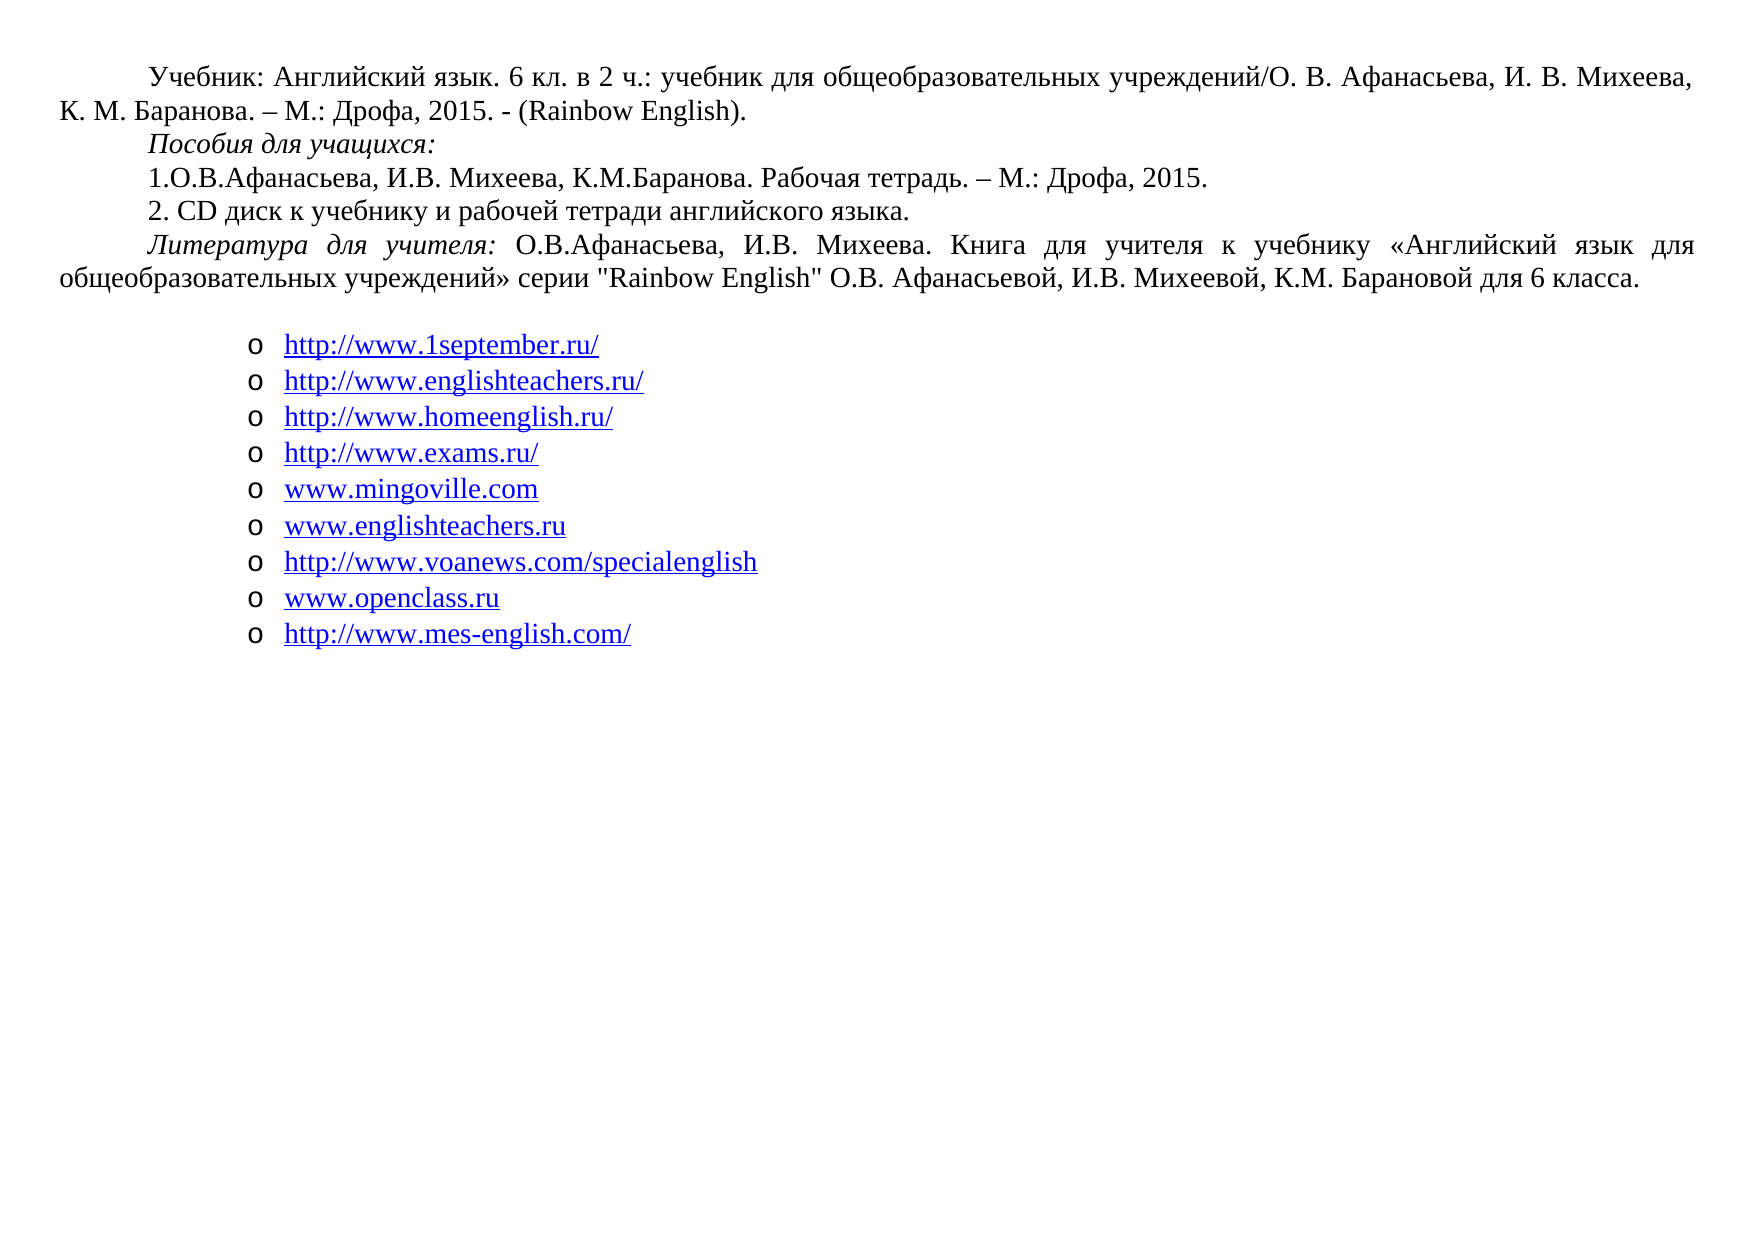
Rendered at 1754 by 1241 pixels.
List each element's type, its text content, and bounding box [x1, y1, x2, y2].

list www.englishteachers.ru [247, 508, 1695, 544]
list http://www.exams.ru/ [247, 436, 1695, 472]
list http://www.voanews.com/specialenglish [247, 544, 1695, 580]
text Литература для учителя: О.В.Афанасьева, И.В. Михеева. Книга для учителя к учебнику «Английский язык для общеобразовательных учреждений» серии "Rainbow English" О.В. Афанасьевой, И.В. Михеевой, К.М. Барановой для 6 класса. [59, 227, 1695, 294]
list www.mingoville.com [247, 472, 1695, 508]
list http://www.englishteachers.ru/ [247, 363, 1695, 399]
text 2. CD диск к учебнику и рабочей тетради английского языка. [59, 193, 1695, 227]
text Учебник: Английский язык. 6 кл. в 2 ч.: учебник для общеобразовательных учреждений/О. В. Афанасьева, И. В. Михеева, К. М. Баранова. – М.: Дрофа, 2015. - (Rainbow English). [59, 59, 1695, 126]
list http://www.mes-english.com/ [247, 616, 1695, 652]
list www.openclass.ru [247, 580, 1695, 616]
list http://www.homeenglish.ru/ [247, 399, 1695, 436]
text Пособия для учащихся: [59, 126, 1695, 160]
list http://www.1september.ru/ [247, 327, 1695, 363]
text 1.О.В.Афанасьева, И.В. Михеева, К.М.Баранова. Рабочая тетрадь. – М.: Дрофа, 2015. [59, 160, 1695, 193]
